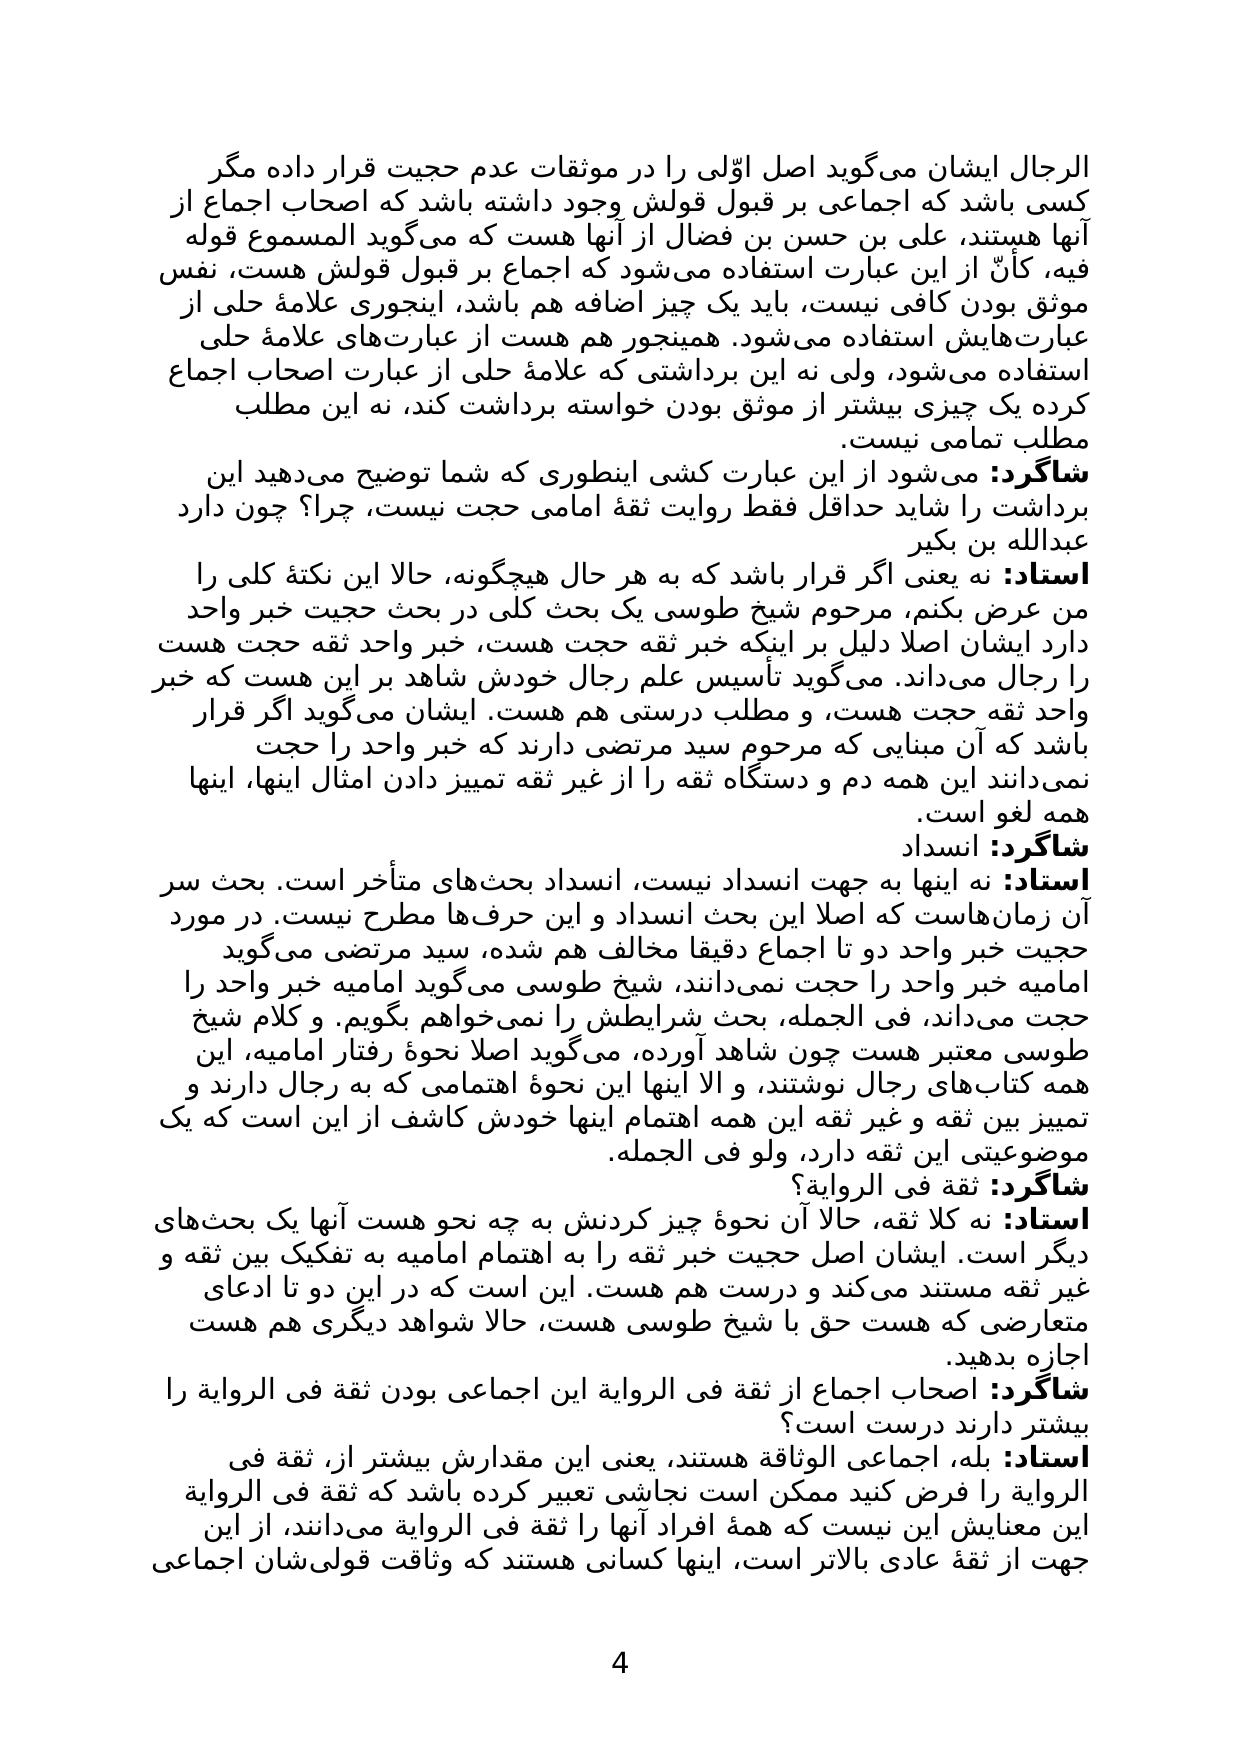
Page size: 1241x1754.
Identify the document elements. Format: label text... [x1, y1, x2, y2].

text شاگرد: ثقة فی الروایة؟ [150, 1169, 1090, 1203]
text استاد: نه کلا ثقه، حالا آن نحوۀ چیز کردنش به چه نحو هست آنها یک بحث‌های دیگر است. ایشان اصل حجیت خبر ثقه را به اهتمام امامیه به تفکیک بین ثقه و غیر ثقه مستند می‌کند و درست هم هست. این است که در این دو تا ادعای متعارضی که هست حق با شیخ طوسی هست، حالا شواهد دیگری هم هست اجازه بدهید. [150, 1203, 1090, 1372]
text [150, 150, 1090, 456]
text شاگرد: انسداد [150, 829, 1090, 863]
text استاد: نه اینها به جهت انسداد نیست، انسداد بحث‌های متأخر است. بحث سر آن زمان‌هاست که اصلا این بحث انسداد و این حرف‌ها مطرح نیست. در مورد حجیت خبر واحد دو تا اجماع دقیقا مخالف هم شده، سید مرتضی می‌گوید امامیه خبر واحد را حجت نمی‌دانند، شیخ طوسی می‌گوید امامیه خبر واحد را حجت می‌داند، فی الجمله، بحث شرایطش را نمی‌خواهم بگویم. و کلام شیخ طوسی معتبر هست چون شاهد آورده، می‌گوید اصلا نحوۀ رفتار امامیه، این همه کتاب‌های رجال نوشتند، و الا اینها این نحوۀ اهتمامی که به رجال دارند و تمییز بین ثقه و غیر ثقه این همه اهتمام اینها خودش کاشف از این است که یک موضوعیتی این ثقه دارد، ولو فی الجمله. [150, 863, 1090, 1169]
text استاد: نه یعنی اگر قرار باشد که به هر حال هیچگونه، حالا این نکتۀ کلی را من عرض بکنم، مرحوم شیخ طوسی یک بحث کلی در بحث حجیت خبر واحد دارد ایشان اصلا دلیل بر اینکه خبر ثقه حجت هست، خبر واحد ثقه حجت هست را رجال می‌داند. می‌گوید تأسیس علم رجال خودش شاهد بر این هست که خبر واحد ثقه حجت هست، و مطلب درستی هم هست. ایشان می‌گوید اگر قرار باشد که آن مبنایی که مرحوم سید مرتضی دارند که خبر واحد را حجت نمی‌دانند این همه دم و دستگاه ثقه را از غیر ثقه تمییز دادن امثال اینها، اینها همه لغو است. [150, 557, 1090, 829]
text شاگرد: می‌شود از این عبارت کشی اینطوری که شما توضیح می‌دهید این برداشت را شاید حداقل فقط روایت ثقۀ امامی حجت نیست، چرا؟ چون دارد عبدالله بن بکیر [150, 456, 1090, 557]
text شاگرد: اصحاب اجماع از ثقة فی الروایة این اجماعی بودن ثقة فی الروایة را بیشتر دارند درست است؟ [150, 1372, 1090, 1440]
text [150, 1440, 1090, 1576]
